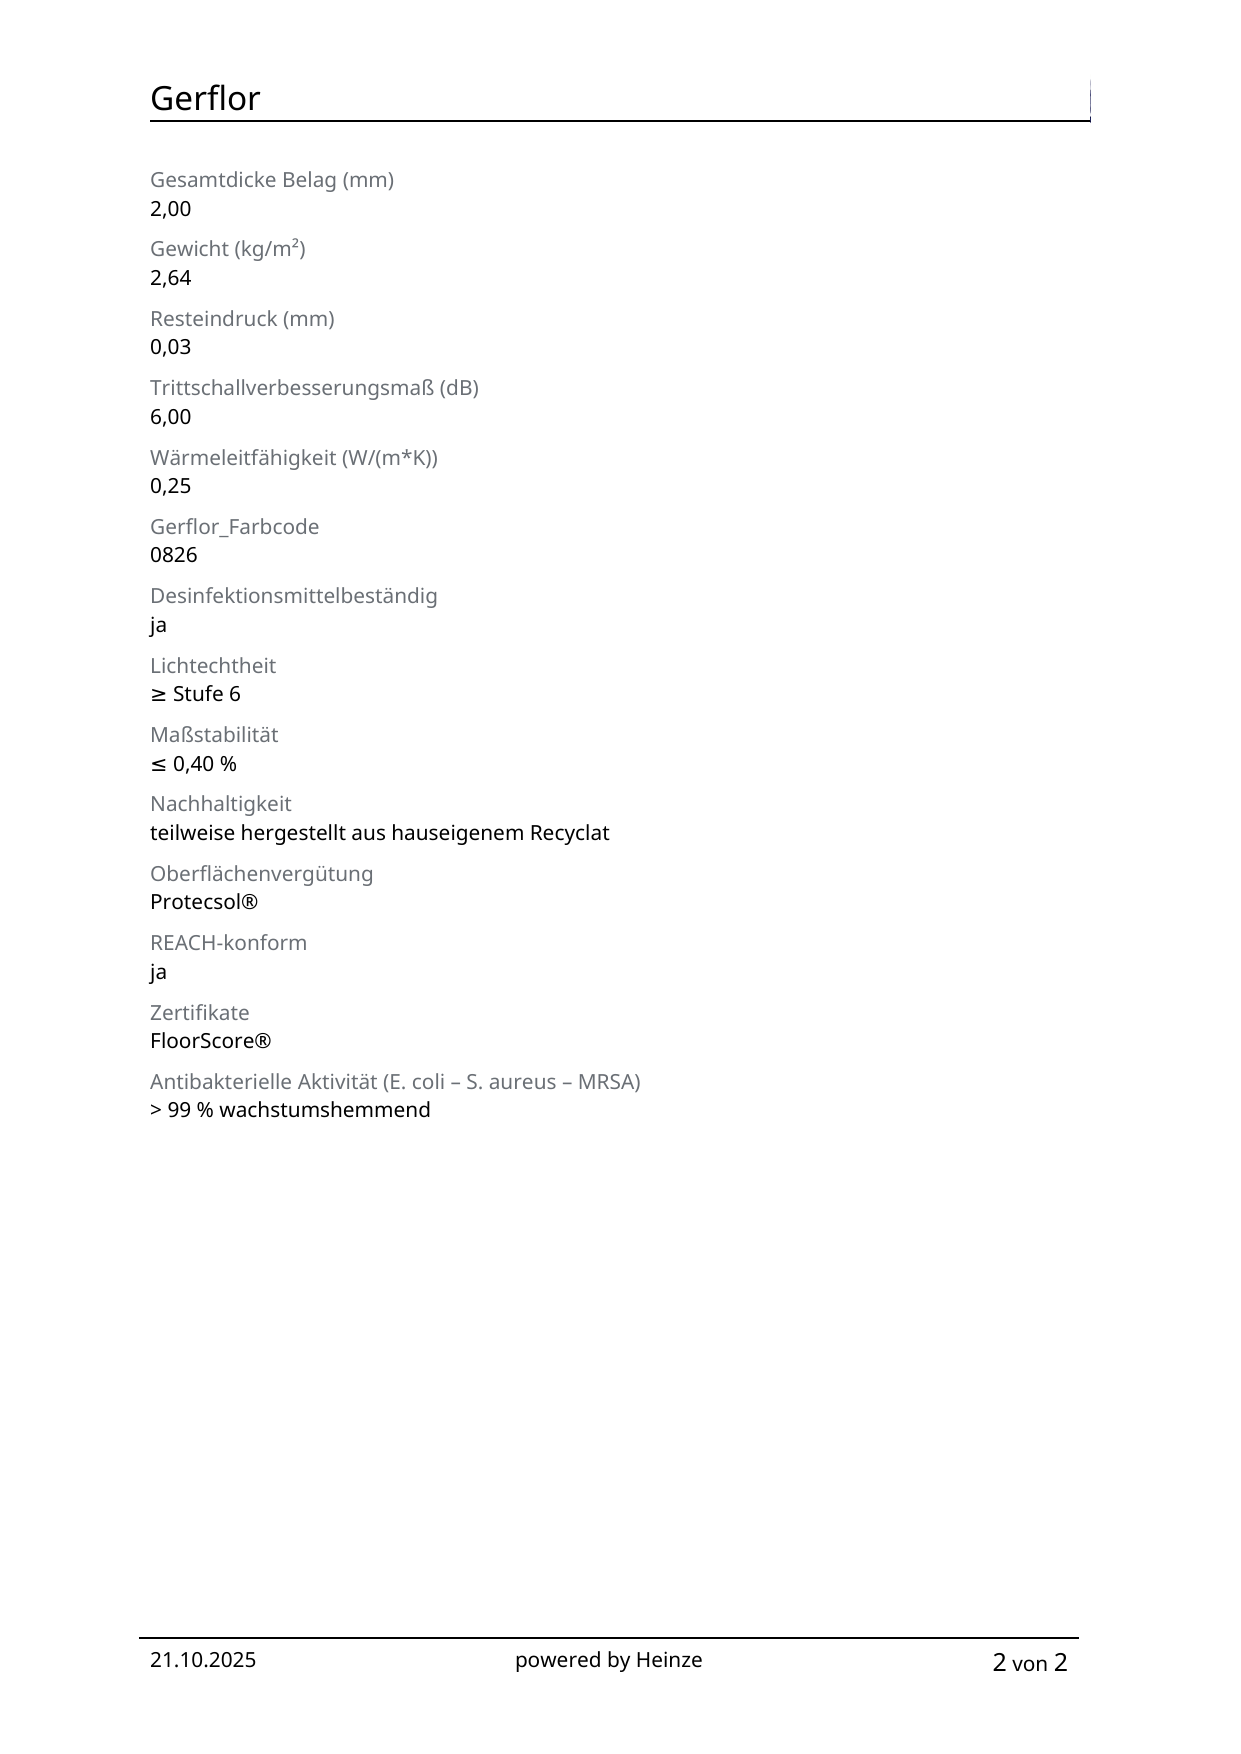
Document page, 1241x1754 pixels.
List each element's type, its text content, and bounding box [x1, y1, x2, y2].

text Desinfektionsmittelbeständig [150, 581, 1090, 610]
text REACH-konform [150, 928, 1090, 957]
text teilweise hergestellt aus hauseigenem Recyclat [150, 818, 1090, 846]
text 2,64 [150, 263, 1090, 291]
text 2,00 [150, 194, 1090, 222]
text Gewicht (kg/m²) [150, 234, 1090, 263]
text > 99 % wachstumshemmend [150, 1096, 1090, 1124]
text Lichtechtheit [150, 651, 1090, 679]
text ≥ Stufe 6 [150, 679, 1090, 708]
text Zertifikate [150, 998, 1090, 1026]
text ja [150, 957, 1090, 985]
text 6,00 [150, 402, 1090, 430]
text Resteindruck (mm) [150, 304, 1090, 332]
text Wärmeleitfähigkeit (W/(m*K)) [150, 443, 1090, 471]
text ja [150, 610, 1090, 638]
text ≤ 0,40 % [150, 749, 1090, 777]
text 0,03 [150, 332, 1090, 361]
text 0826 [150, 541, 1090, 569]
text Trittschallverbesserungsmaß (dB) [150, 373, 1090, 402]
text Oberflächenvergütung [150, 859, 1090, 887]
text 0,25 [150, 471, 1090, 499]
text FloorScore® [150, 1026, 1090, 1054]
text Antibakterielle Aktivität (E. coli – S. aureus – MRSA) [150, 1067, 1090, 1096]
text Gesamtdicke Belag (mm) [150, 165, 1090, 194]
text Nachhaltigkeit [150, 789, 1090, 818]
text Protecsol® [150, 887, 1090, 916]
text Maßstabilität [150, 720, 1090, 749]
text Gerflor_Farbcode [150, 512, 1090, 541]
